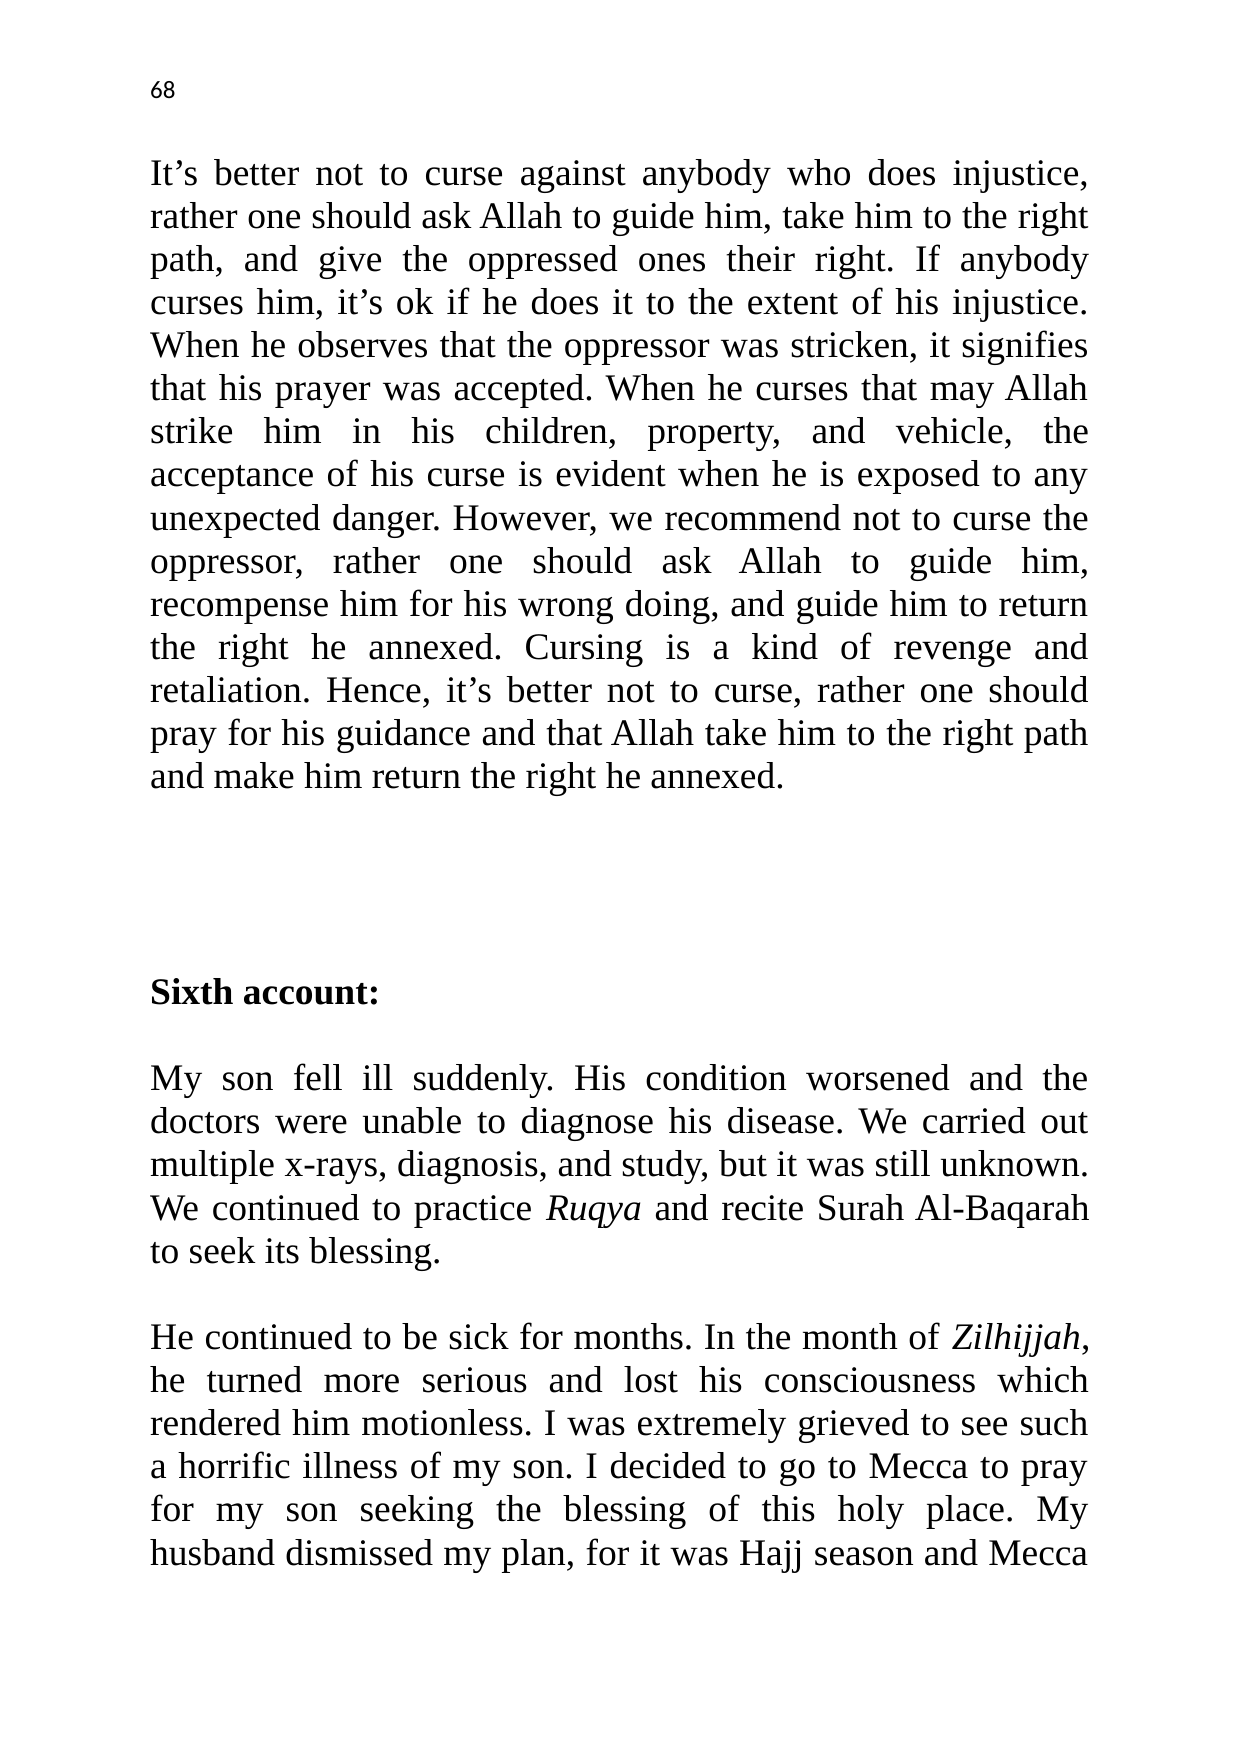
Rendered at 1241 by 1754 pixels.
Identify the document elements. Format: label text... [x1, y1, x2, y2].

text Sixth account: [150, 969, 1090, 1012]
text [150, 1314, 1090, 1573]
text My son fell ill suddenly. His condition worsened and the doctors were unable to diagnose his disease. We carried out multiple x-rays, diagnosis, and study, but it was still unknown. We continued to practice Ruqya and recite Surah Al-Baqarah to seek its blessing. [150, 1056, 1090, 1271]
text It’s better not to curse against anybody who does injustice, rather one should ask Allah to guide him, take him to the right path, and give the oppressed ones their right. If anybody curses him, it’s ok if he does it to the extent of his injustice. When he observes that the oppressor was stricken, it signifies that his prayer was accepted. When he curses that may Allah strike him in his children, property, and vehicle, the acceptance of his curse is evident when he is exposed to any unexpected danger. However, we recommend not to curse the oppressor, rather one should ask Allah to guide him, recompense him for his wrong doing, and guide him to return the right he annexed. Cursing is a kind of revenge and retaliation. Hence, it’s better not to curse, rather one should pray for his guidance and that Allah take him to the right path and make him return the right he annexed. [150, 150, 1090, 797]
